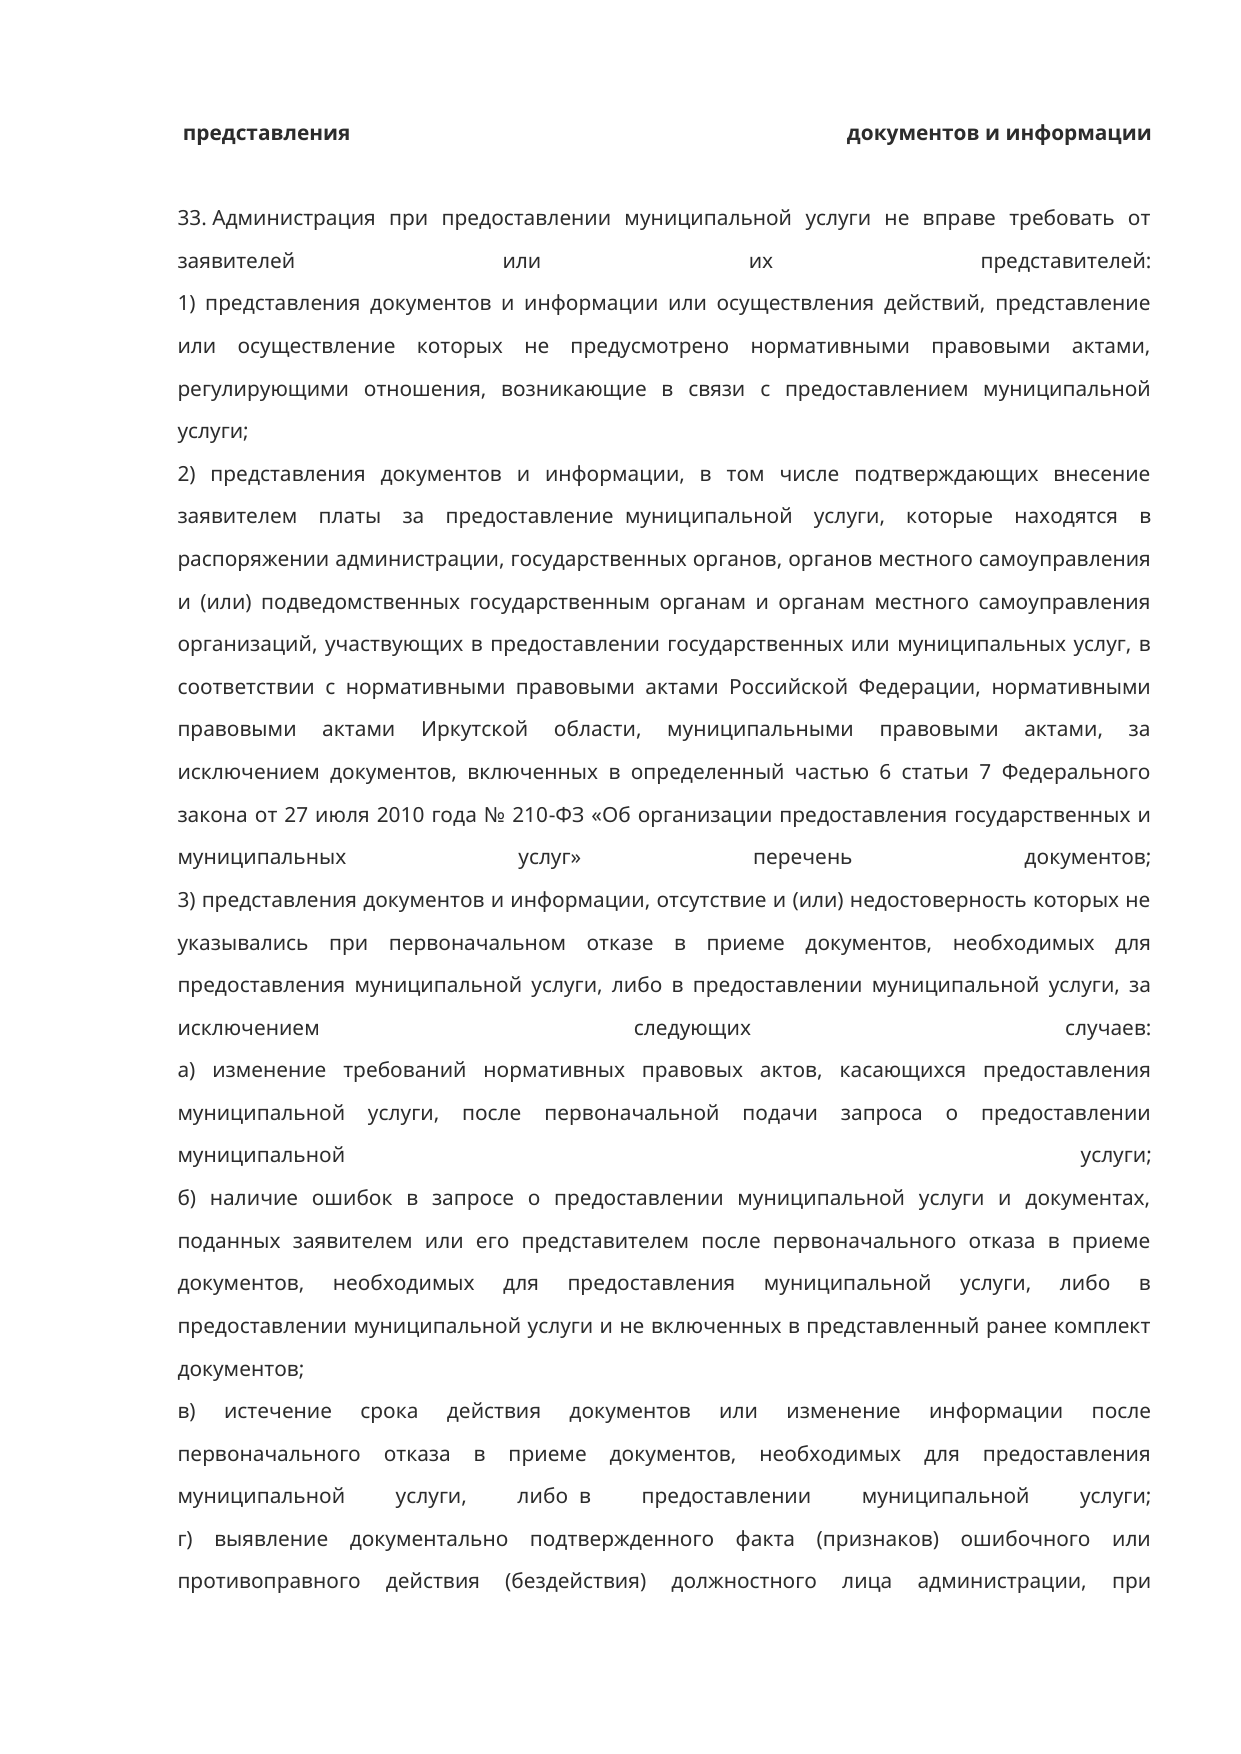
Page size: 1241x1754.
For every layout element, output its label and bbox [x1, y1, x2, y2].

text [177, 118, 1152, 1595]
